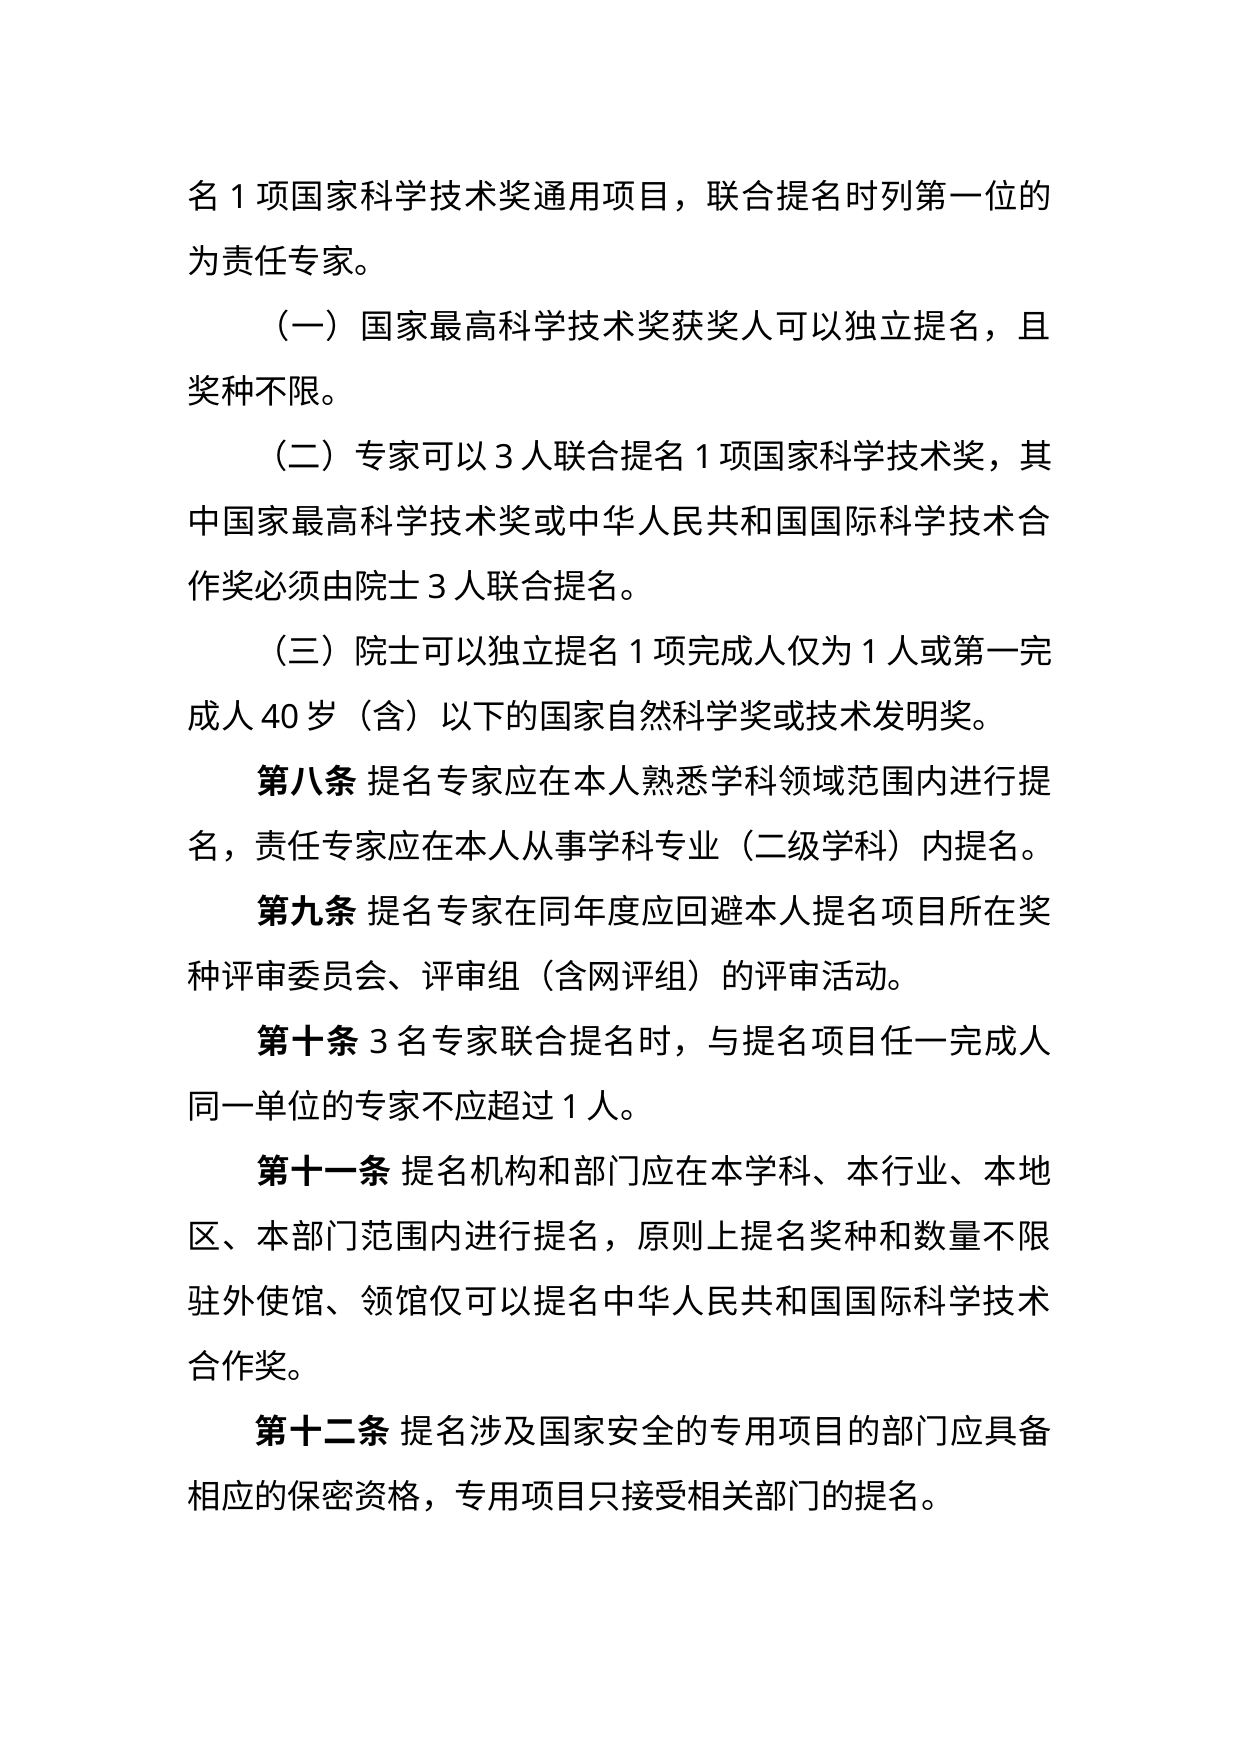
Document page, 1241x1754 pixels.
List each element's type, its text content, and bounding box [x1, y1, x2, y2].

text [187, 162, 1053, 292]
text （三）院士可以独立提名1项完成人仅为1人或第一完成人40岁（含）以下的国家自然科学奖或技术发明奖。 [187, 617, 1053, 747]
text （一）国家最高科学技术奖获奖人可以独立提名，且奖种不限。 [187, 292, 1053, 422]
text 第十二条 提名涉及国家安全的专用项目的部门应具备相应的保密资格，专用项目只接受相关部门的提名。 [187, 1397, 1053, 1527]
text 第八条 提名专家应在本人熟悉学科领域范围内进行提名，责任专家应在本人从事学科专业（二级学科）内提名。 [187, 747, 1053, 877]
text 第十一条 提名机构和部门应在本学科、本行业、本地区、本部门范围内进行提名，原则上提名奖种和数量不限。驻外使馆、领馆仅可以提名中华人民共和国国际科学技术合作奖。 [187, 1137, 1053, 1397]
text （二）专家可以3人联合提名1项国家科学技术奖，其中国家最高科学技术奖或中华人民共和国国际科学技术合作奖必须由院士3人联合提名。 [187, 422, 1053, 617]
text 第九条 提名专家在同年度应回避本人提名项目所在奖种评审委员会、评审组（含网评组）的评审活动。 [187, 877, 1053, 1007]
text 第十条 3名专家联合提名时，与提名项目任一完成人同一单位的专家不应超过1人。 [187, 1007, 1053, 1137]
